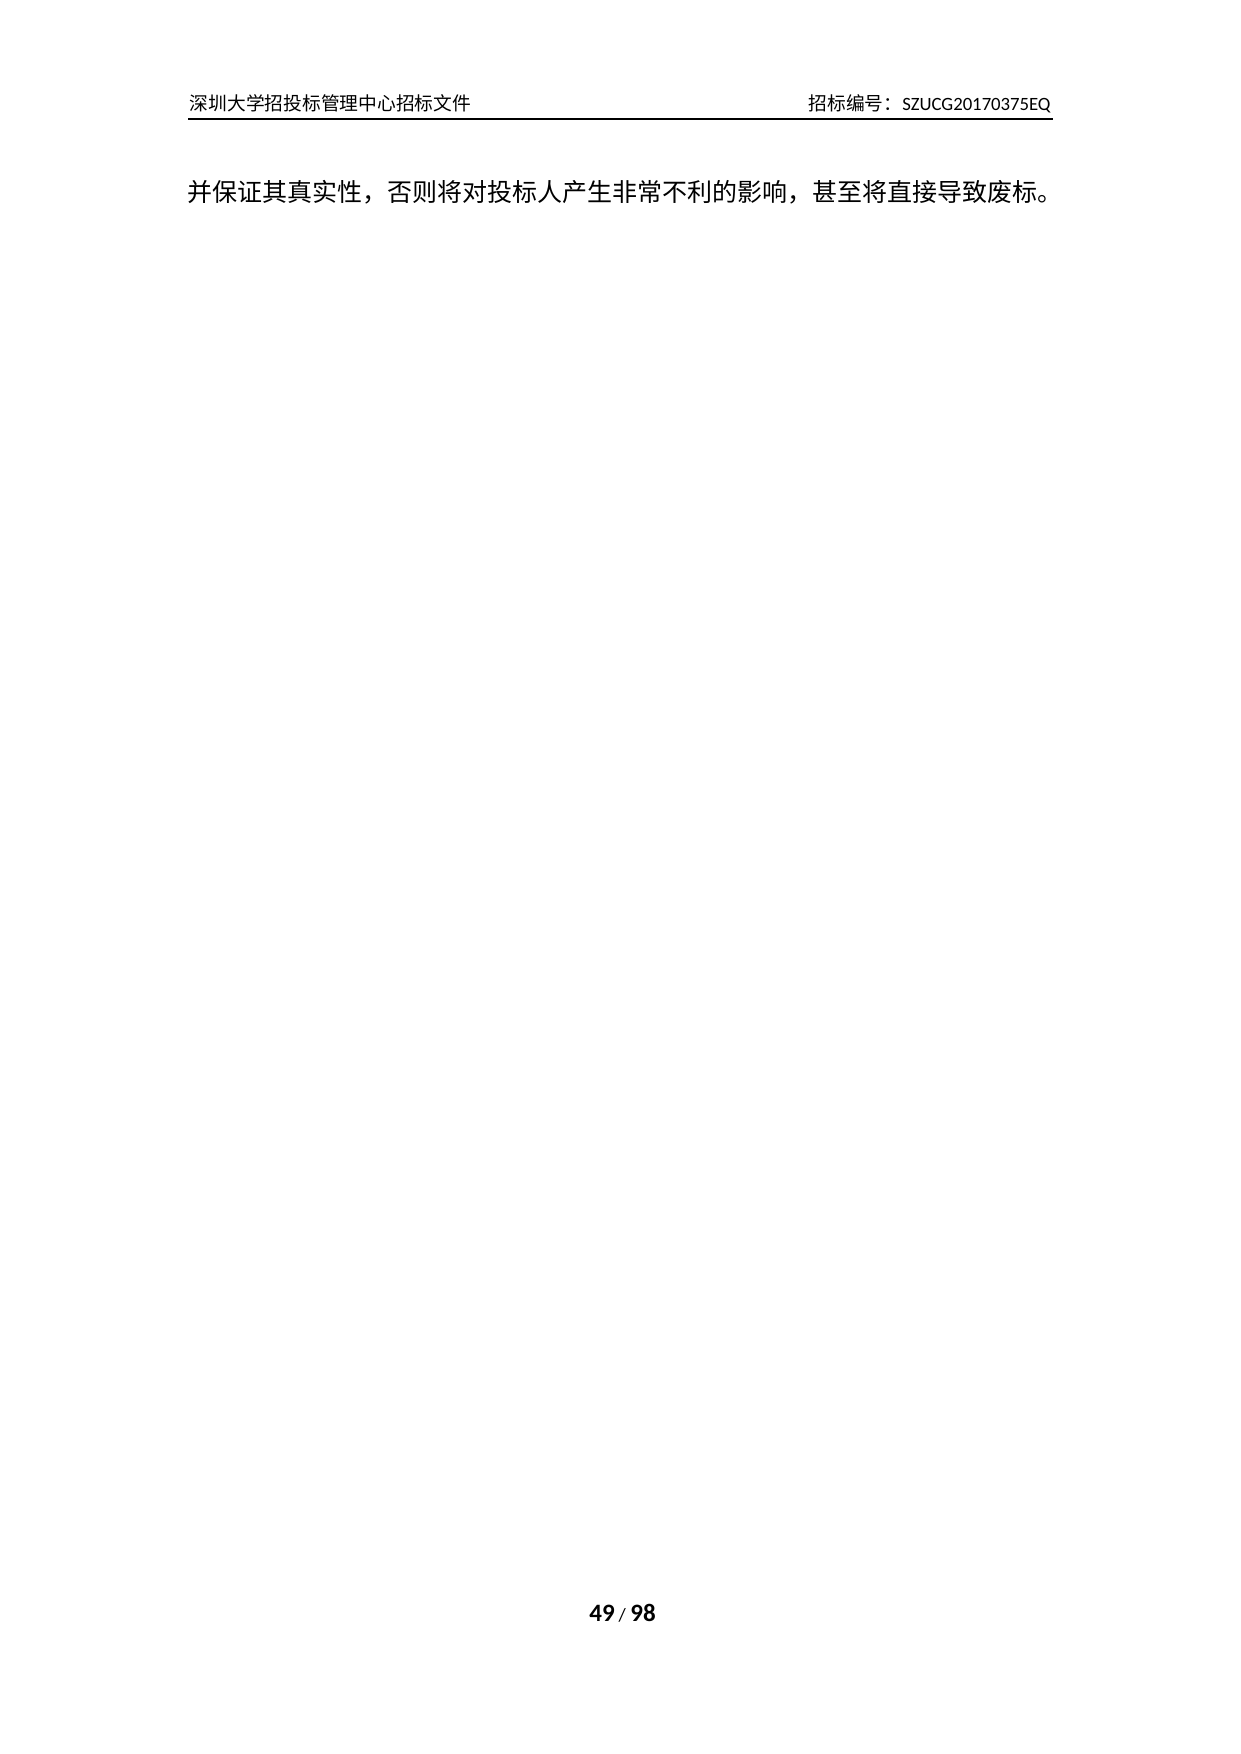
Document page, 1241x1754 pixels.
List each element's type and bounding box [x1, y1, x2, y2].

text [187, 158, 1053, 223]
